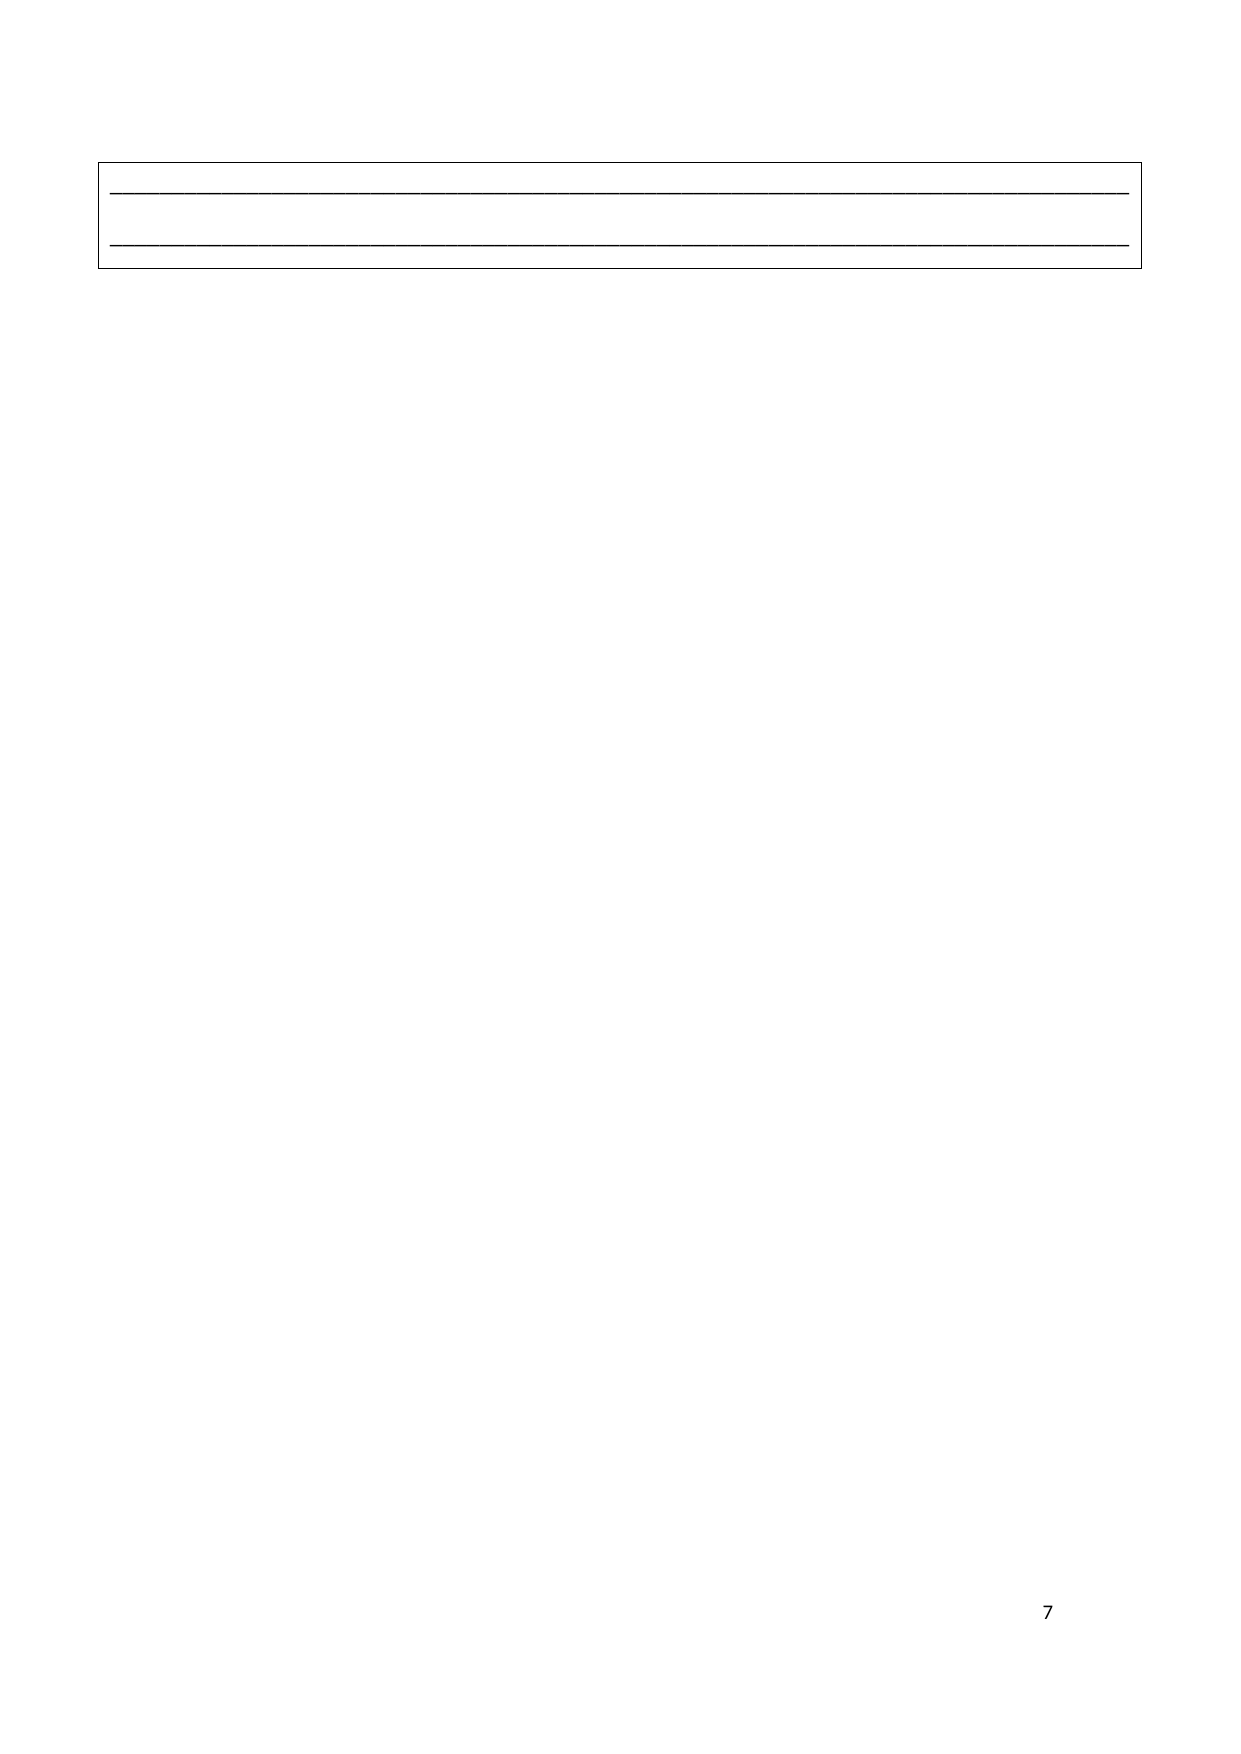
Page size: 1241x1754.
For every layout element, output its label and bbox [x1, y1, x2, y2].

table_header [99, 163, 1141, 268]
